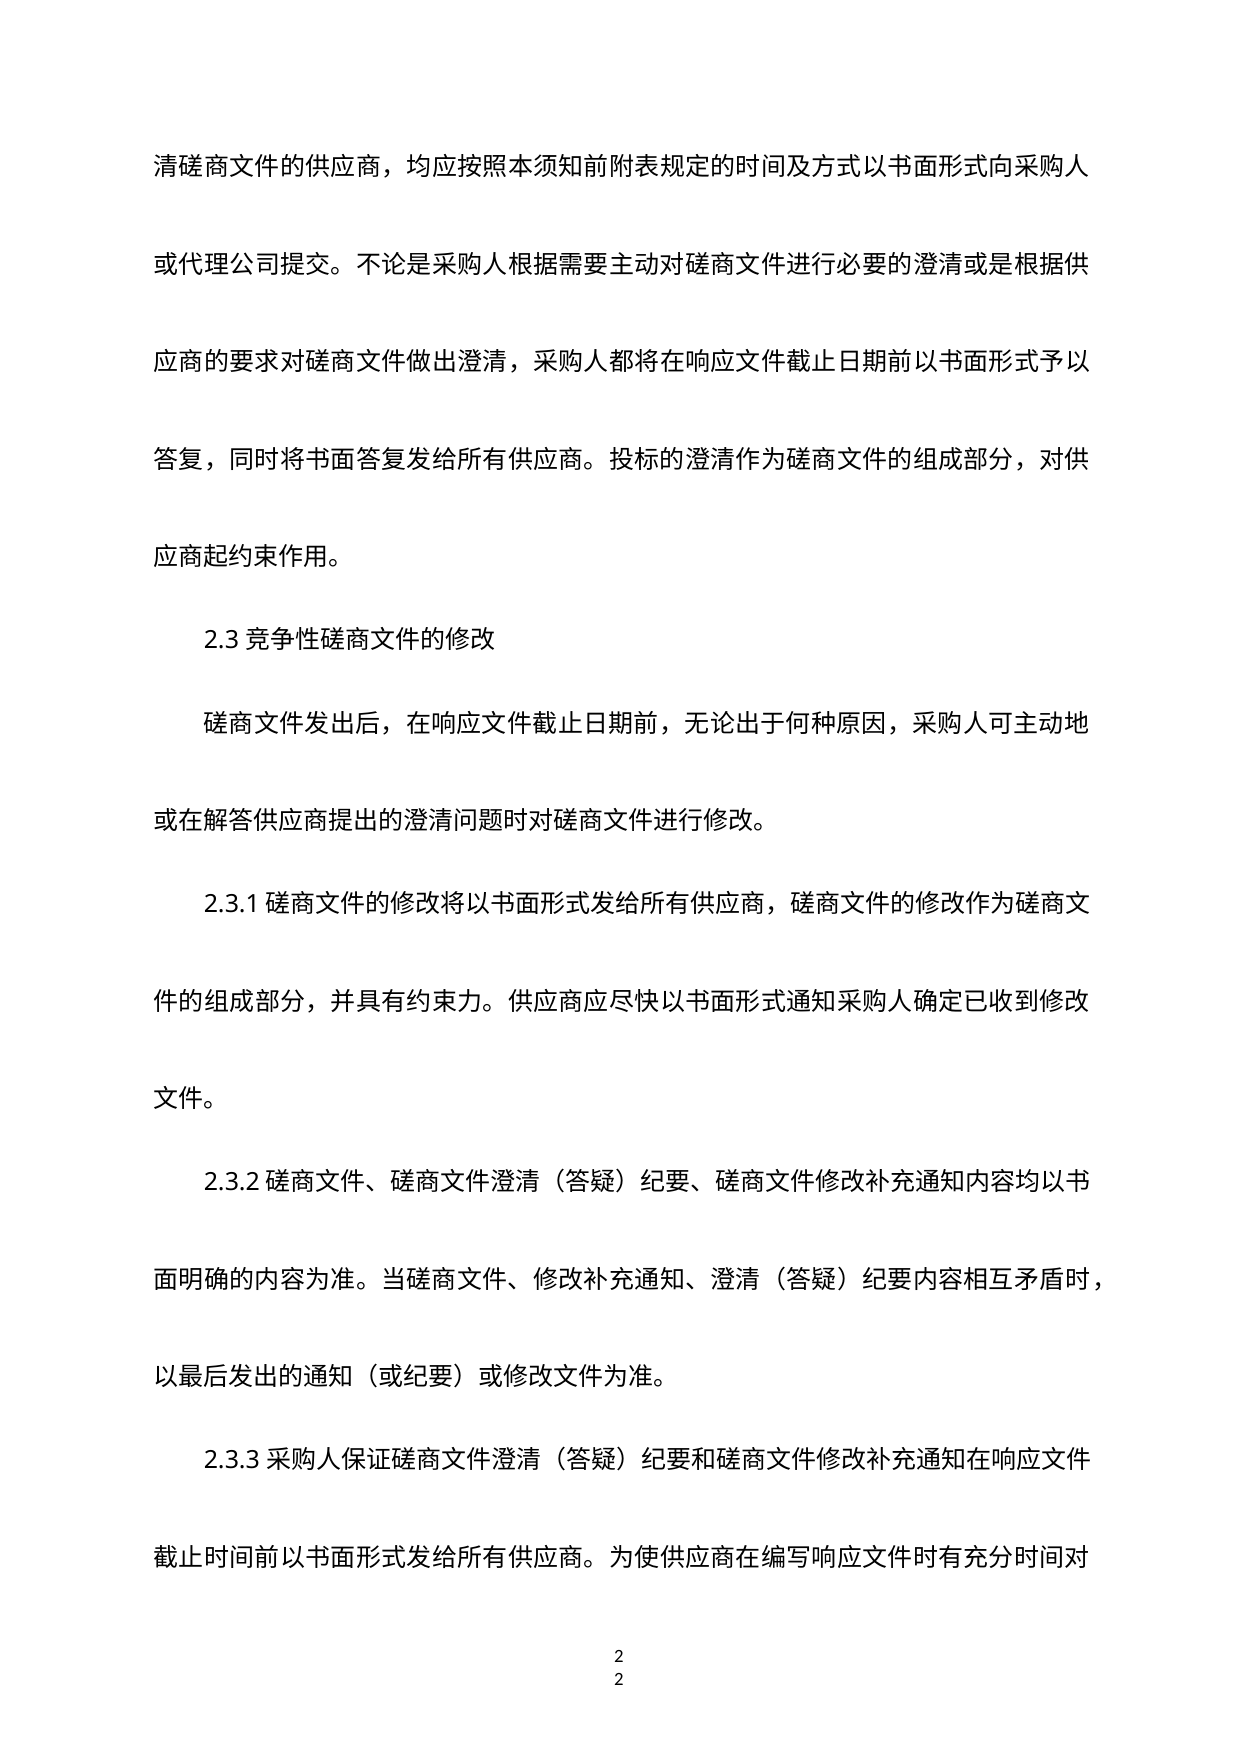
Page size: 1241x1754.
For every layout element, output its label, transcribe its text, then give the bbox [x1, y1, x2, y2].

text 磋商文件发出后，在响应文件截止日期前，无论出于何种原因，采购人可主动地或在解答供应商提出的澄清问题时对磋商文件进行修改。 [153, 689, 1092, 851]
text 2.3.2磋商文件、磋商文件澄清（答疑）纪要、磋商文件修改补充通知内容均以书面明确的内容为准。当磋商文件、修改补充通知、澄清（答疑）纪要内容相互矛盾时，以最后发出的通知（或纪要）或修改文件为准。 [153, 1147, 1092, 1407]
text 2.3.1磋商文件的修改将以书面形式发给所有供应商，磋商文件的修改作为磋商文件的组成部分，并具有约束力。供应商应尽快以书面形式通知采购人确定已收到修改文件。 [153, 869, 1092, 1129]
text 2.3 竞争性磋商文件的修改 [153, 606, 1092, 671]
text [153, 1426, 1092, 1588]
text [153, 132, 1092, 587]
